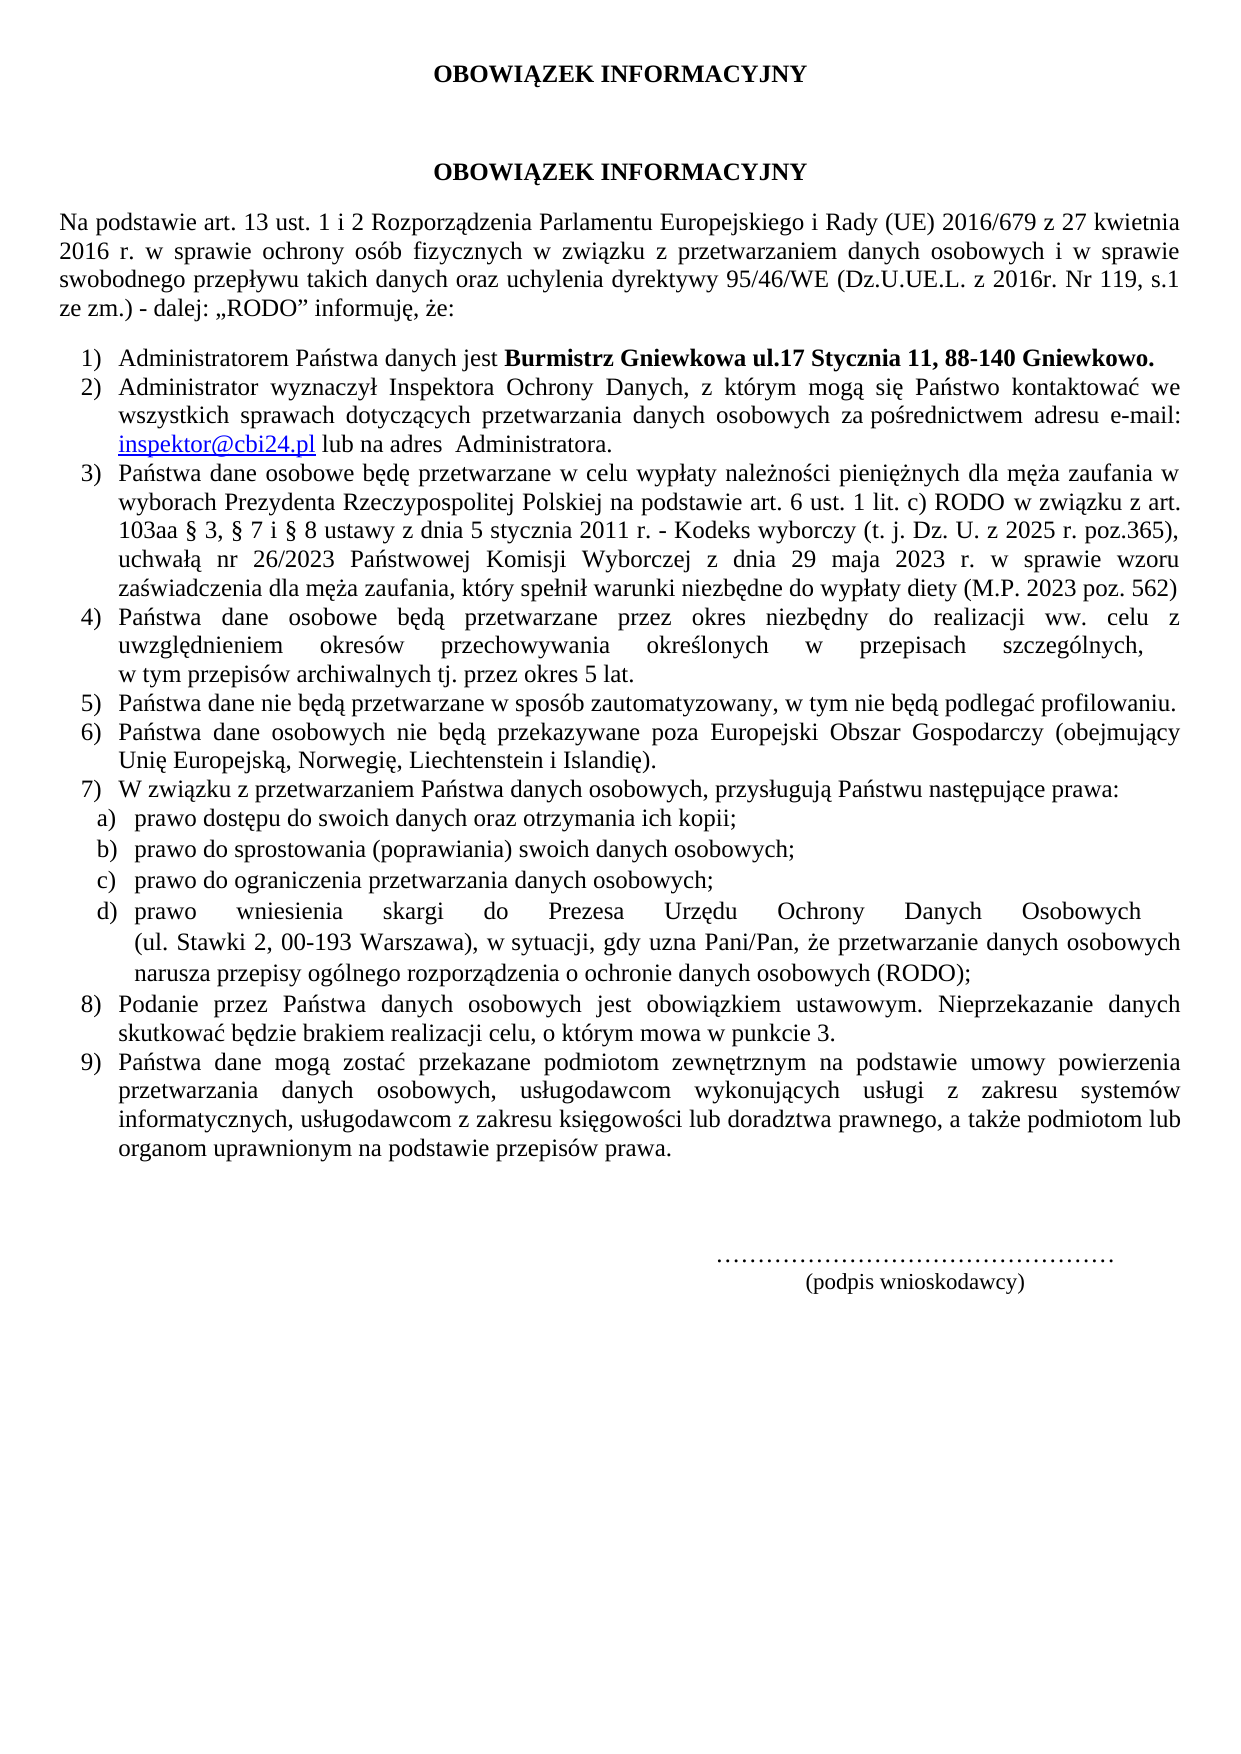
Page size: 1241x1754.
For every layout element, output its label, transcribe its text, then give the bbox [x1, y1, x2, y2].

list Podanie przez Państwa danych osobowych jest obowiązkiem ustawowym. Nieprzekazanie danych skutkować będzie brakiem realizacji celu, o którym mowa w punkcie 3. [81, 989, 1181, 1047]
list Państwa dane osobowe będę przetwarzane w celu wypłaty należności pieniężnych dla męża zaufania w wyborach Prezydenta Rzeczypospolitej Polskiej na podstawie art. 6 ust. 1 lit. c) RODO w związku z art. 103aa § 3, § 7 i § 8 ustawy z dnia 5 stycznia 2011 r. - Kodeks wyborczy (t. j. Dz. U. z 2025 r. poz.365), uchwałą nr 26/2023 Państwowej Komisji Wyborczej z dnia 29 maja 2023 r. w sprawie wzoru zaświadczenia dla męża zaufania, który spełnił warunki niezbędne do wypłaty diety (M.P. 2023 poz. 562) [81, 458, 1181, 602]
list prawo do sprostowania (poprawiania) swoich danych osobowych; [97, 834, 1181, 863]
text ………………………………………… [649, 1239, 1181, 1268]
list Państwa dane mogą zostać przekazane podmiotom zewnętrznym na podstawie umowy powierzenia przetwarzania danych osobowych, usługodawcom wykonujących usługi z zakresu systemów informatycznych, usługodawcom z zakresu księgowości lub doradztwa prawnego, a także podmiotom lub organom uprawnionym na podstawie przepisów prawa. [81, 1047, 1181, 1162]
list prawo dostępu do swoich danych oraz otrzymania ich kopii; [97, 803, 1181, 832]
text Na podstawie art. 13 ust. 1 i 2 Rozporządzenia Parlamentu Europejskiego i Rady (UE) 2016/679 z 27 kwietnia 2016 r. w sprawie ochrony osób fizycznych w związku z przetwarzaniem danych osobowych i w sprawie swobodnego przepływu takich danych oraz uchylenia dyrektywy 95/46/WE (Dz.U.UE.L. z 2016r. Nr 119, s.1 ze zm.) - dalej: „RODO” informuję, że: [59, 207, 1181, 322]
list Państwa dane nie będą przetwarzane w sposób zautomatyzowany, w tym nie będą podlegać profilowaniu. [81, 688, 1181, 717]
text OBOWIĄZEK INFORMACYJNY [59, 59, 1181, 88]
list Administratorem Państwa danych jest Burmistrz Gniewkowa ul.17 Stycznia 11, 88-140 Gniewkowo. [81, 343, 1181, 372]
list Państwa dane osobowych nie będą przekazywane poza Europejski Obszar Gospodarczy (obejmujący Unię Europejską, Norwegię, Liechtenstein i Islandię). [81, 717, 1181, 774]
list Administrator wyznaczył Inspektora Ochrony Danych, z którym mogą się Państwo kontaktować we wszystkich sprawach dotyczących przetwarzania danych osobowych za pośrednictwem adresu e-mail: inspektor@cbi24.pl lub na adres Administratora. [81, 372, 1181, 458]
text (podpis wnioskodawcy) [649, 1268, 1181, 1294]
list prawo wniesienia skargi do Prezesa Urzędu Ochrony Danych Osobowych (ul. Stawki 2, 00-193 Warszawa), w sytuacji, gdy uzna Pani/Pan, że przetwarzanie danych osobowych narusza przepisy ogólnego rozporządzenia o ochronie danych osobowych (RODO); [97, 896, 1181, 987]
list W związku z przetwarzaniem Państwa danych osobowych, przysługują Państwu następujące prawa: [81, 774, 1181, 803]
list Państwa dane osobowe będą przetwarzane przez okres niezbędny do realizacji ww. celu z uwzględnieniem okresów przechowywania określonych w przepisach szczególnych, w tym przepisów archiwalnych tj. przez okres 5 lat. [81, 602, 1181, 688]
list prawo do ograniczenia przetwarzania danych osobowych; [97, 865, 1181, 894]
text OBOWIĄZEK INFORMACYJNY [59, 157, 1181, 186]
